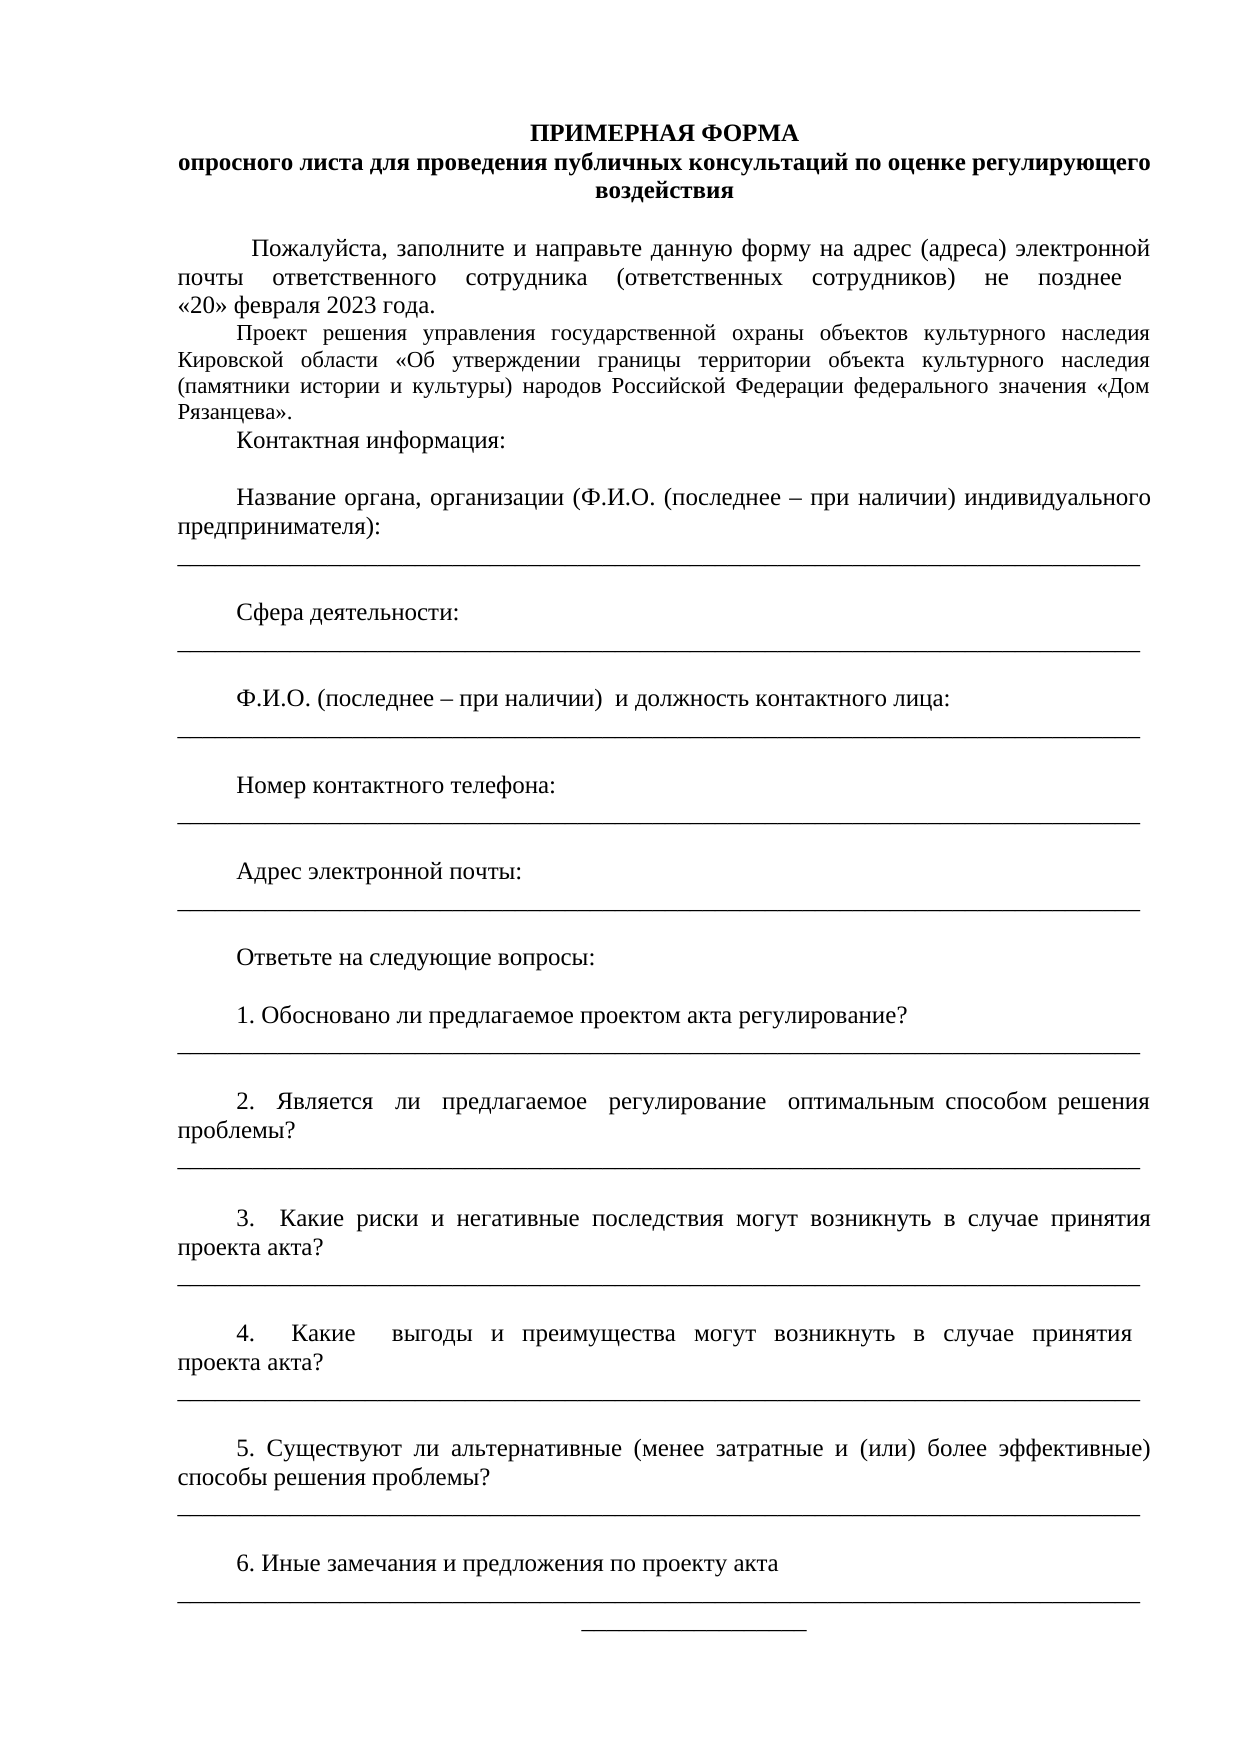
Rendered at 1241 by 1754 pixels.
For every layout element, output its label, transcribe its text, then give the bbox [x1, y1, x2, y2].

text _____________________________________________________________________________ [177, 1490, 1152, 1519]
text Проект решения управления государственной охраны объектов культурного наследия Кировской области «Об утверждении границы территории объекта культурного наследия (памятники истории и культуры) народов Российской Федерации федерального значения «Дом Рязанцева». [177, 319, 1152, 425]
text Сфера деятельности: _____________________________________________________________________________ [177, 597, 1152, 655]
text 2. Является ли предлагаемое регулирование оптимальным способом решения проблемы? [177, 1086, 1152, 1143]
text 5. Существуют ли альтернативные (менее затратные и (или) более эффективные) способы решения проблемы? [177, 1433, 1152, 1490]
text _____________________________________________________________________________ [177, 1028, 1152, 1057]
text Контактная информация: [177, 425, 1152, 453]
text _____________________________________________________________________________ [177, 1577, 1152, 1605]
text _____________________________________________________________________________ [177, 1143, 1152, 1172]
text опросного листа для проведения публичных консультаций по оценке регулирующего воздействия [177, 147, 1152, 204]
text Адрес электронной почты: _____________________________________________________________________________ [177, 856, 1152, 913]
text 6. Иные замечания и предложения по проекту акта [177, 1548, 1152, 1577]
text _____________________________________________________________________________ [177, 1375, 1152, 1404]
text Ответьте на следующие вопросы: [177, 942, 1152, 971]
text Название органа, организации (Ф.И.О. (последнее – при наличии) индивидуального предпринимателя): [177, 482, 1152, 540]
text Ф.И.О. (последнее – при наличии) и должность контактного лица: _____________________________________________________________________________ [177, 683, 1152, 741]
text ПРИМЕРНАЯ ФОРМА [177, 118, 1152, 147]
text 4. Какие выгоды и преимущества могут возникнуть в случае принятия проекта акта? [177, 1318, 1152, 1375]
text Пожалуйста, заполните и направьте данную форму на адрес (адреса) электронной почты ответственного сотрудника (ответственных сотрудников) не позднее «20» февраля 2023 года. [177, 233, 1152, 319]
text 1. Обосновано ли предлагаемое проектом акта регулирование? [177, 1000, 1152, 1028]
text 3. Какие риски и негативные последствия могут возникнуть в случае принятия проекта акта? [177, 1203, 1152, 1260]
text Номер контактного телефона: _____________________________________________________________________________ [177, 770, 1152, 827]
text _____________________________________________________________________________ [177, 1260, 1152, 1289]
text _____________________________________________________________________________ [177, 540, 1152, 568]
text __________________ [177, 1605, 1152, 1634]
